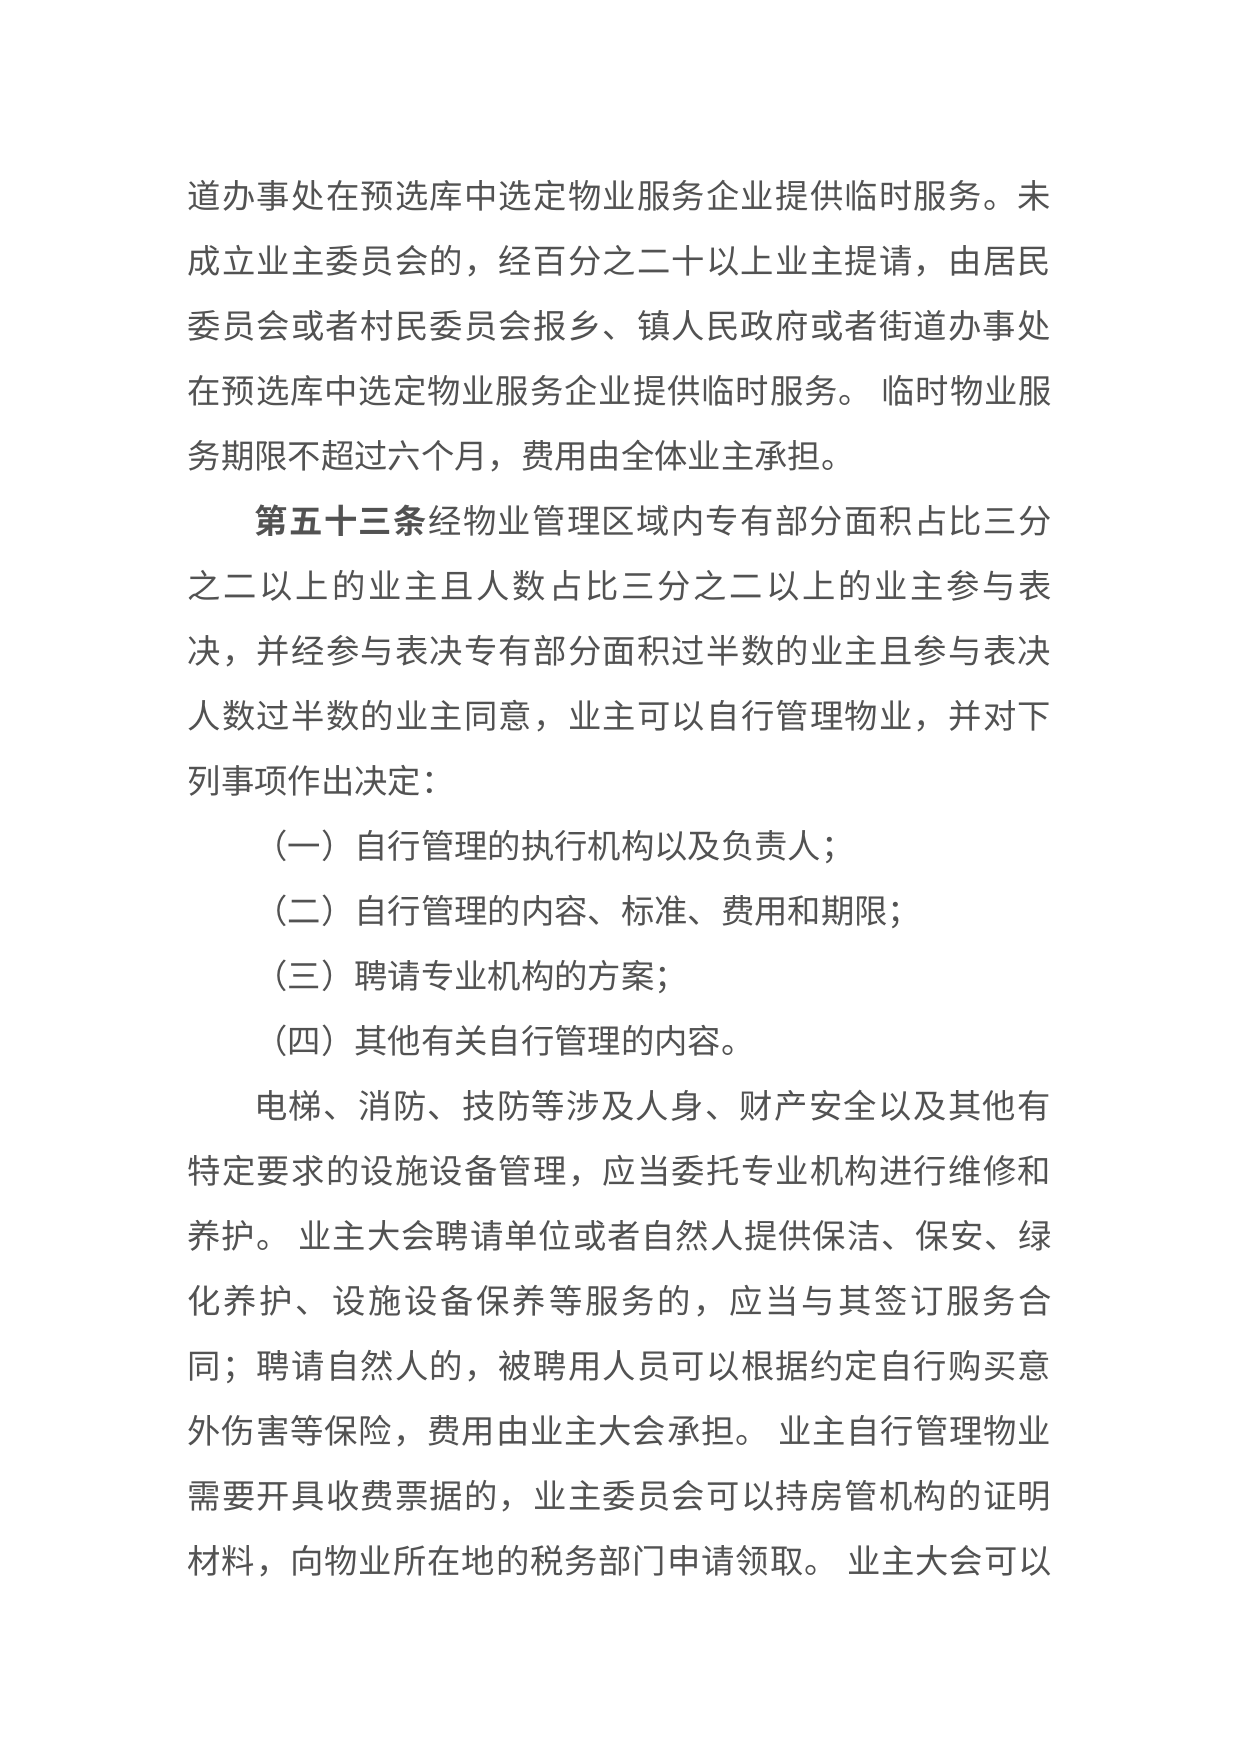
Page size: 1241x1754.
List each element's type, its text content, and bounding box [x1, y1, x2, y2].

list （二）自行管理的内容、标准、费用和期限； [187, 877, 1053, 942]
list 第五十三条经物业管理区域内专有部分面积占比三分之二以上的业主且人数占比三分之二以上的业主参与表决，并经参与表决专有部分面积过半数的业主且参与表决人数过半数的业主同意，业主可以自行管理物业，并对下列事项作出决定： [187, 487, 1053, 812]
list （四）其他有关自行管理的内容。 [187, 1007, 1053, 1072]
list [187, 1072, 1053, 1592]
list （三）聘请专业机构的方案； [187, 942, 1053, 1007]
list （一）自行管理的执行机构以及负责人； [187, 812, 1053, 877]
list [187, 162, 1053, 487]
